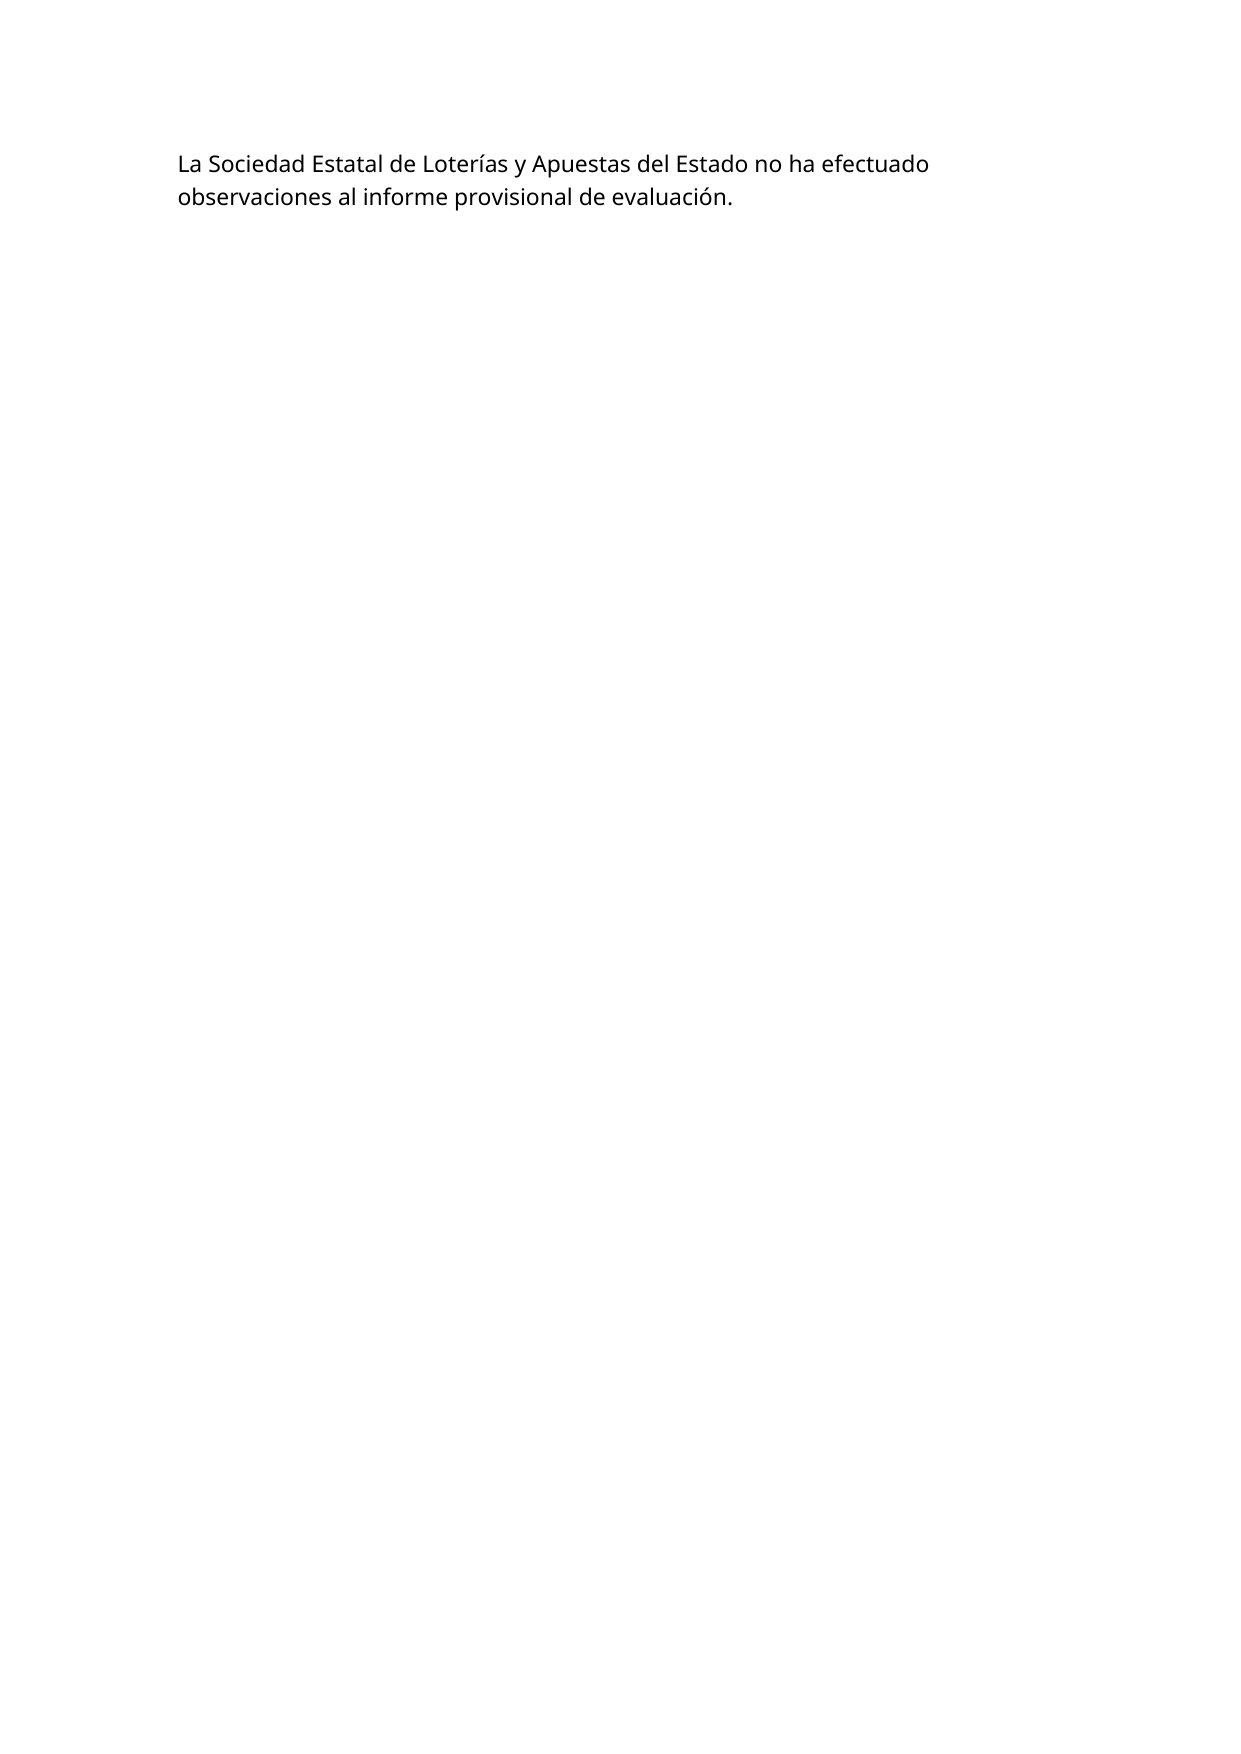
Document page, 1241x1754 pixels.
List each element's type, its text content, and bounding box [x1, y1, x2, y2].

text La Sociedad Estatal de Loterías y Apuestas del Estado no ha efectuado observaciones al informe provisional de evaluación. [177, 148, 1063, 213]
